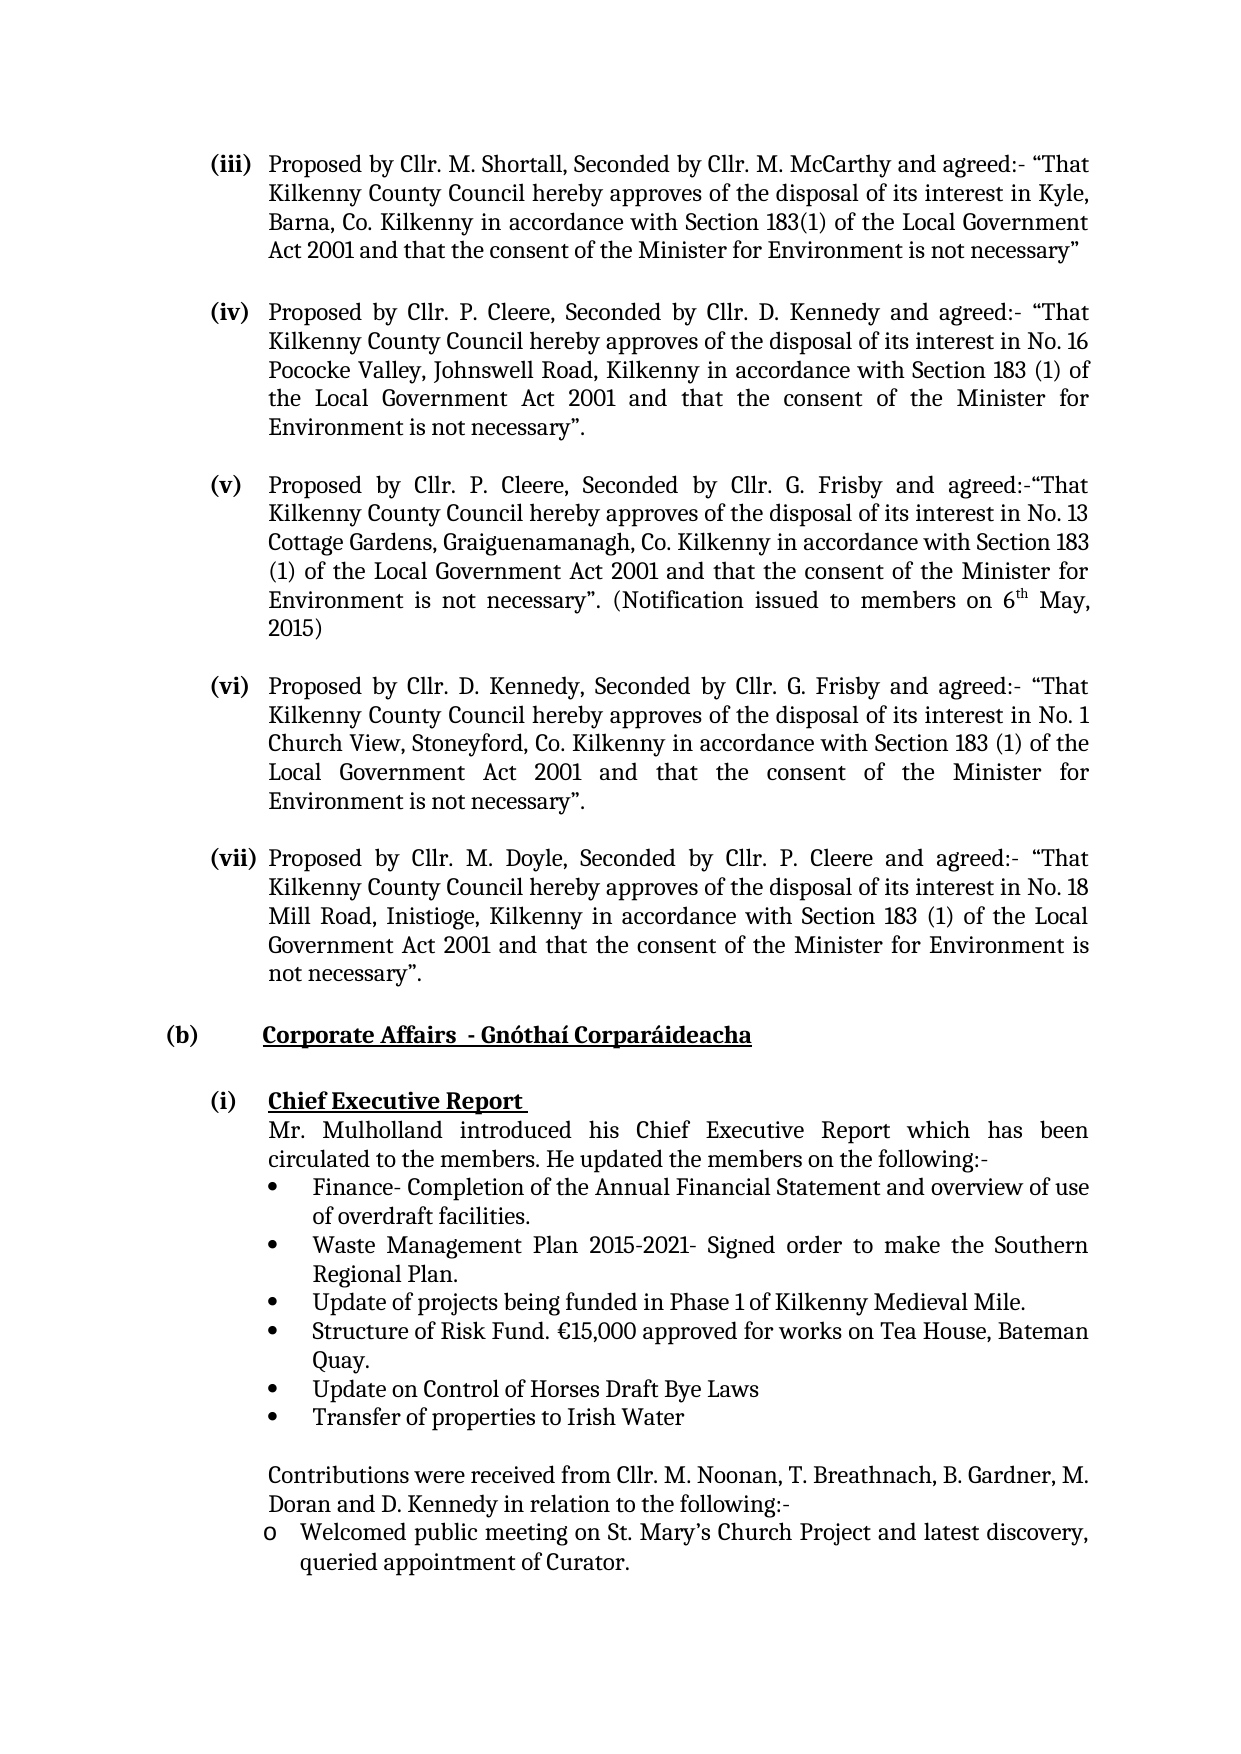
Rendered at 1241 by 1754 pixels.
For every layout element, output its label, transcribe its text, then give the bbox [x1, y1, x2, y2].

text Contributions were received from Cllr. M. Noonan, T. Breathnach, B. Gardner, M. Doran and D. Kennedy in relation to the following:- [268, 1461, 1090, 1518]
list Proposed by Cllr. P. Cleere, Seconded by Cllr. D. Kennedy and agreed:- “That Kilkenny County Council hereby approves of the disposal of its interest in No. 16 Pococke Valley, Johnswell Road, Kilkenny in accordance with Section 183 (1) of the Local Government Act 2001 and that the consent of the Minister for Environment is not necessary”. [209, 298, 1090, 442]
list Chief Executive Report [209, 1087, 1090, 1116]
list Proposed by Cllr. M. Shortall, Seconded by Cllr. M. McCarthy and agreed:- “That Kilkenny County Council hereby approves of the disposal of its interest in Kyle, Barna, Co. Kilkenny in accordance with Section 183(1) of the Local Government Act 2001 and that the consent of the Minister for Environment is not necessary” [209, 150, 1090, 265]
list Proposed by Cllr. P. Cleere, Seconded by Cllr. G. Frisby and agreed:-“That Kilkenny County Council hereby approves of the disposal of its interest in No. 13 Cottage Gardens, Graiguenamanagh, Co. Kilkenny in accordance with Section 183 (1) of the Local Government Act 2001 and that the consent of the Minister for Environment is not necessary”. (Notification issued to members on 6th May, 2015) [209, 471, 1090, 643]
list Welcomed public meeting on St. Mary’s Church Project and latest discovery, queried appointment of Curator. [262, 1518, 1090, 1577]
list Update on Control of Horses Draft Bye Laws [268, 1374, 1090, 1403]
list Corporate Affairs - Gnóthaí Corparáideacha [165, 1021, 1090, 1050]
list Transfer of properties to Irish Water [268, 1403, 1090, 1432]
list Proposed by Cllr. D. Kennedy, Seconded by Cllr. G. Frisby and agreed:- “That Kilkenny County Council hereby approves of the disposal of its interest in No. 1 Church View, Stoneyford, Co. Kilkenny in accordance with Section 183 (1) of the Local Government Act 2001 and that the consent of the Minister for Environment is not necessary”. [209, 672, 1090, 816]
list Mr. Mulholland introduced his Chief Executive Report which has been circulated to the members. He updated the members on the following:- [268, 1116, 1090, 1173]
list Update of projects being funded in Phase 1 of Kilkenny Medieval Mile. [268, 1288, 1090, 1317]
list Structure of Risk Fund. €15,000 approved for works on Tea House, Bateman Quay. [268, 1317, 1090, 1374]
list Waste Management Plan 2015-2021- Signed order to make the Southern Regional Plan. [268, 1231, 1090, 1288]
list Proposed by Cllr. M. Doyle, Seconded by Cllr. P. Cleere and agreed:- “That Kilkenny County Council hereby approves of the disposal of its interest in No. 18 Mill Road, Inistioge, Kilkenny in accordance with Section 183 (1) of the Local Government Act 2001 and that the consent of the Minister for Environment is not necessary”. [209, 844, 1090, 988]
list Finance- Completion of the Annual Financial Statement and overview of use of overdraft facilities. [268, 1173, 1090, 1231]
